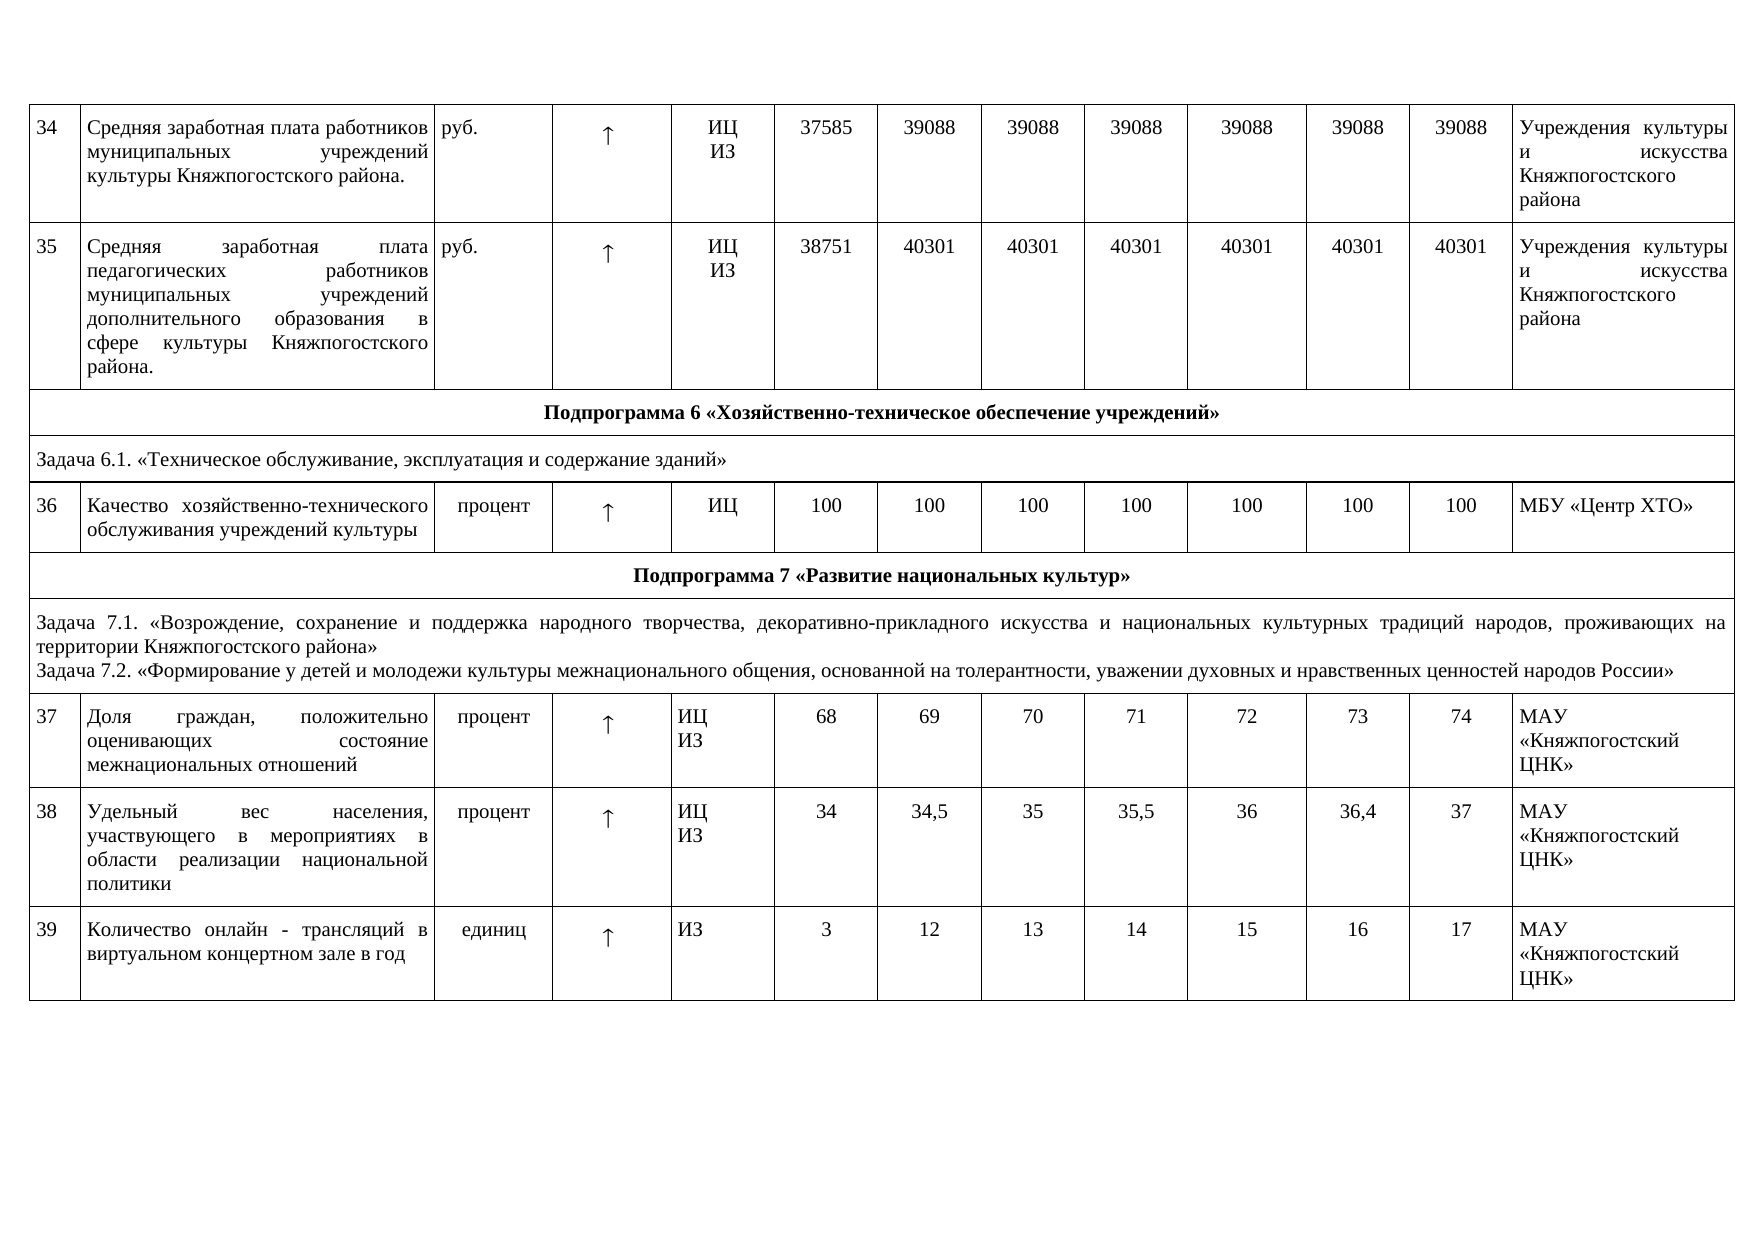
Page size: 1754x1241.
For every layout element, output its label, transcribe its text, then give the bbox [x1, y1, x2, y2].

table_cell 16 [1307, 907, 1409, 1000]
table_cell МАУ «Княжпогостский ЦНК» [1513, 907, 1734, 1000]
table_cell 100 [1410, 483, 1512, 552]
table_cell ИЦ [672, 483, 774, 552]
table_cell 39 [30, 907, 80, 1000]
table_cell Задача 6.1. «Техническое обслуживание, эксплуатация и содержание зданий» [30, 436, 1734, 481]
table_cell 39088 [1410, 105, 1512, 222]
table_cell ИЗ [672, 907, 774, 1000]
table_cell 100 [1085, 483, 1187, 552]
table_cell 71 [1085, 694, 1187, 787]
table_cell 12 [878, 907, 981, 1000]
table_cell руб. [435, 223, 552, 389]
table_cell процент [435, 483, 552, 552]
table_cell Средняя заработная плата педагогических работников муниципальных учреждений дополнительного образования в сфере культуры Княжпогостского района. [81, 223, 434, 389]
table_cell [1513, 105, 1734, 222]
table_cell 34 [775, 788, 877, 906]
table_cell 37585 [775, 105, 877, 222]
table_cell ИЦ ИЗ [672, 694, 774, 787]
table_cell процент [435, 788, 552, 906]
table_cell 13 [982, 907, 1084, 1000]
table_cell 39088 [1188, 105, 1306, 222]
table_cell 36 [30, 483, 80, 552]
table_cell 37 [1410, 788, 1512, 906]
table_cell 100 [878, 483, 981, 552]
table_cell Качество хозяйственно-технического обслуживания учреждений культуры [81, 483, 434, 552]
table_cell МБУ «Центр ХТО» [1513, 483, 1734, 552]
table_cell 100 [982, 483, 1084, 552]
table_cell 39088 [1307, 105, 1409, 222]
table_cell 39088 [1085, 105, 1187, 222]
table_cell 35 [982, 788, 1084, 906]
table_cell Подпрограмма 6 «Хозяйственно-техническое обеспечение учреждений» [30, 390, 1734, 435]
table_cell 38 [30, 788, 80, 906]
table_cell 39088 [982, 105, 1084, 222]
table_cell [553, 788, 671, 906]
table_cell 40301 [1307, 223, 1409, 389]
table_cell 15 [1188, 907, 1306, 1000]
table_cell 100 [775, 483, 877, 552]
table_cell [553, 483, 671, 552]
table_cell [553, 907, 671, 1000]
table_cell 14 [1085, 907, 1187, 1000]
table_cell 36 [1188, 788, 1306, 906]
table_cell 17 [1410, 907, 1512, 1000]
table_cell Удельный вес населения, участвующего в мероприятиях в области реализации национальной политики [81, 788, 434, 906]
table_cell 73 [1307, 694, 1409, 787]
table_cell 34 [30, 105, 80, 222]
table_cell 72 [1188, 694, 1306, 787]
table_cell 100 [1188, 483, 1306, 552]
table_cell 38751 [775, 223, 877, 389]
table_cell единиц [435, 907, 552, 1000]
table_cell 40301 [878, 223, 981, 389]
table_cell Задача 7.1. «Возрождение, сохранение и поддержка народного творчества, декоративно-прикладного искусства и национальных культурных традиций народов, проживающих на территории Княжпогостского района» Задача 7.2. «Формирование у детей и молодежи культуры межнационального общения, основанной на толерантности, уважении духовных и нравственных ценностей народов России» [30, 599, 1734, 693]
table_cell 36,4 [1307, 788, 1409, 906]
table_cell Количество онлайн - трансляций в виртуальном концертном зале в год [81, 907, 434, 1000]
table_cell [553, 223, 671, 389]
table_cell руб. [435, 105, 552, 222]
table_cell 35 [30, 223, 80, 389]
table_cell Средняя заработная плата работников муниципальных учреждений культуры Княжпогостского района. [81, 105, 434, 222]
table_cell ИЦ ИЗ [672, 223, 774, 389]
table_cell 40301 [1085, 223, 1187, 389]
table_cell 69 [878, 694, 981, 787]
table_cell 3 [775, 907, 877, 1000]
table_cell процент [435, 694, 552, 787]
table_cell 40301 [982, 223, 1084, 389]
table_cell 35,5 [1085, 788, 1187, 906]
table_cell 40301 [1188, 223, 1306, 389]
table_cell МАУ «Княжпогостский ЦНК» [1513, 694, 1734, 787]
table_cell Учреждения культуры и искусства Княжпогостского района [1513, 223, 1734, 389]
table_cell [553, 694, 671, 787]
table_cell 39088 [878, 105, 981, 222]
table_cell 74 [1410, 694, 1512, 787]
table_cell 70 [982, 694, 1084, 787]
table_cell 37 [30, 694, 80, 787]
table_cell ИЦ ИЗ [672, 788, 774, 906]
table_cell ИЦ ИЗ [672, 105, 774, 222]
table_cell [553, 105, 671, 222]
table_cell Доля граждан, положительно оценивающих состояние межнациональных отношений [81, 694, 434, 787]
table_cell 34,5 [878, 788, 981, 906]
table_cell 68 [775, 694, 877, 787]
table_cell МАУ «Княжпогостский ЦНК» [1513, 788, 1734, 906]
table_cell Подпрограмма 7 «Развитие национальных культур» [30, 553, 1734, 598]
table_cell 40301 [1410, 223, 1512, 389]
table_cell 100 [1307, 483, 1409, 552]
